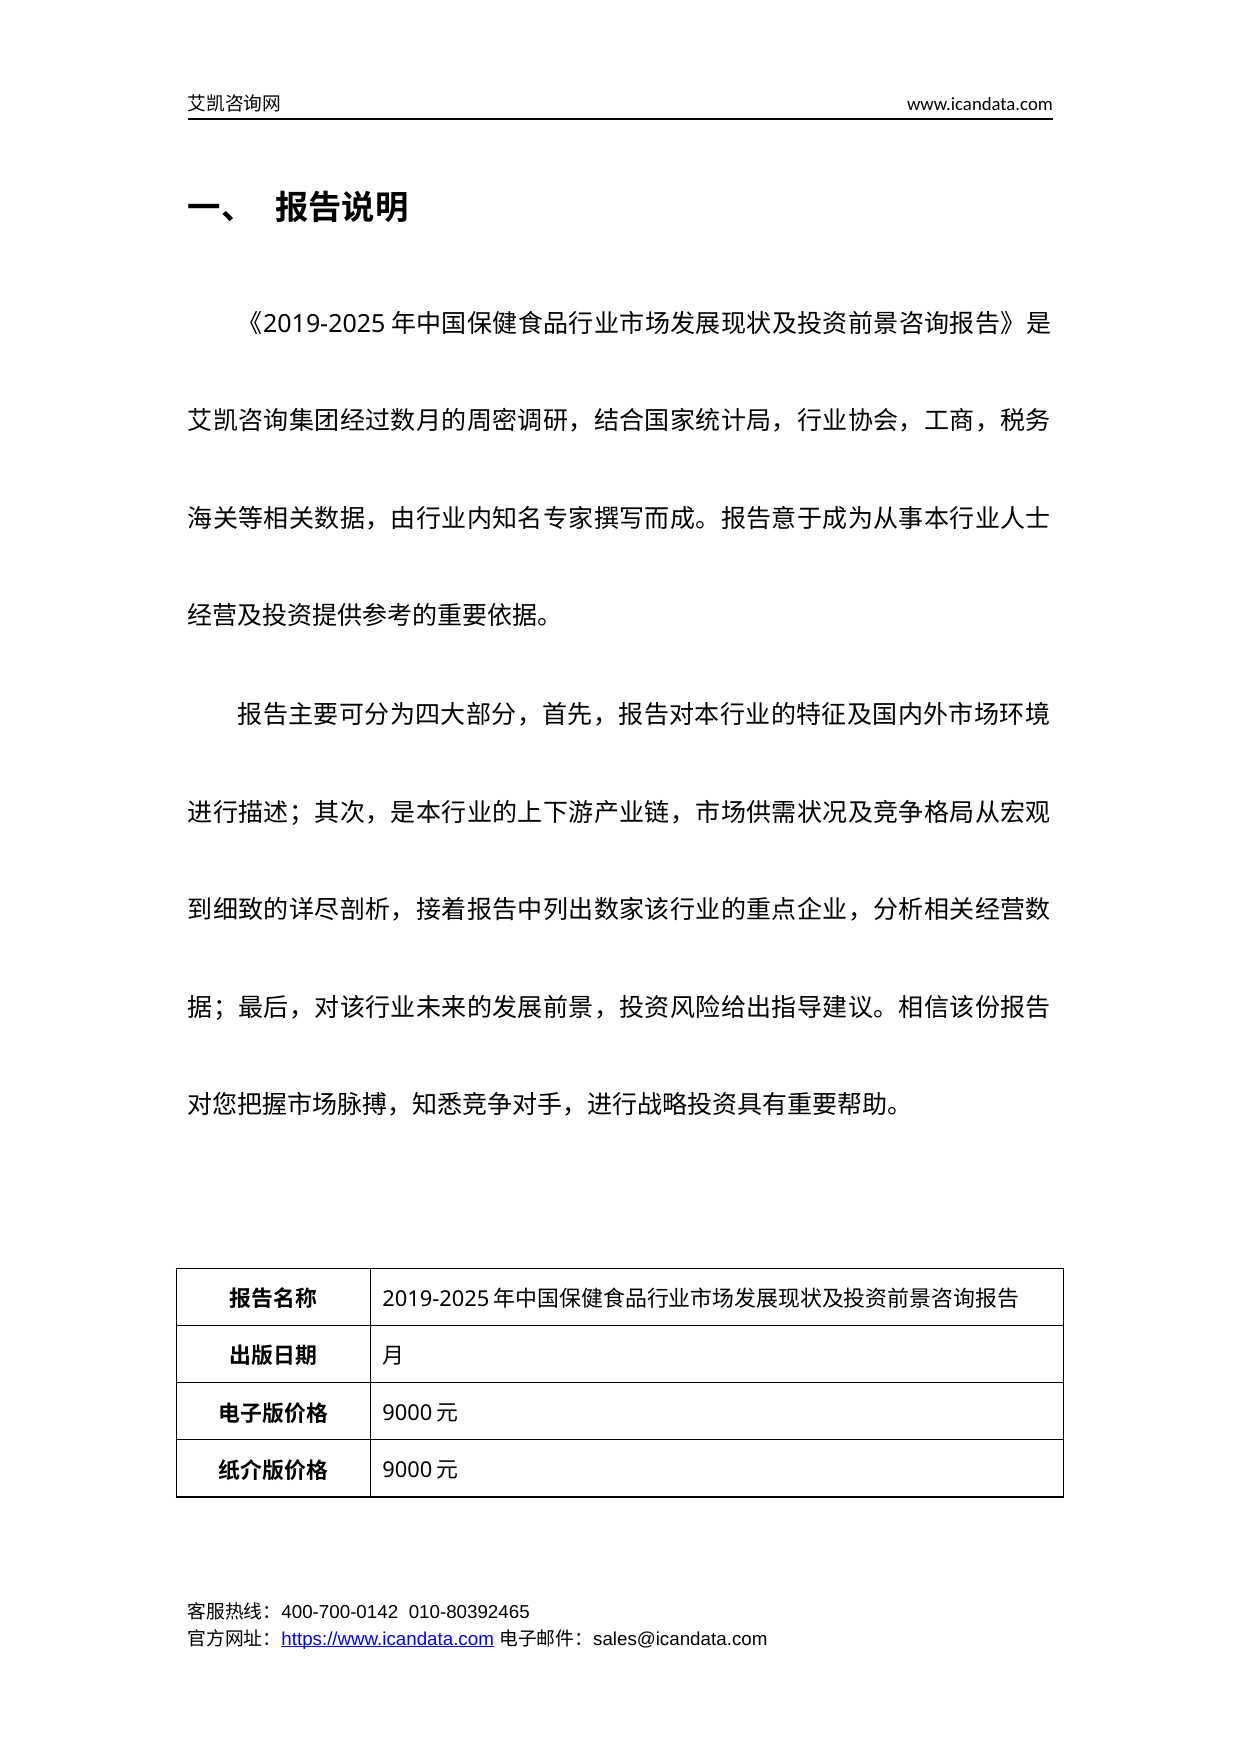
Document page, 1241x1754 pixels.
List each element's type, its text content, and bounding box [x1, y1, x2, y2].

table_cell 9000元 [371, 1383, 1063, 1439]
table_header 报告名称 [177, 1269, 370, 1325]
table_header 2019-2025年中国保健食品行业市场发展现状及投资前景咨询报告 [371, 1269, 1063, 1325]
text 《2019-2025年中国保健食品行业市场发展现状及投资前景咨询报告》是艾凯咨询集团经过数月的周密调研，结合国家统计局，行业协会，工商，税务海关等相关数据，由行业内知名专家撰写而成。报告意于成为从事本行业人士经营及投资提供参考的重要依据。 [187, 289, 1053, 646]
text 报告主要可分为四大部分，首先，报告对本行业的特征及国内外市场环境进行描述；其次，是本行业的上下游产业链，市场供需状况及竞争格局从宏观到细致的详尽剖析，接着报告中列出数家该行业的重点企业，分析相关经营数据；最后，对该行业未来的发展前景，投资风险给出指导建议。相信该份报告对您把握市场脉搏，知悉竞争对手，进行战略投资具有重要帮助。 [187, 681, 1053, 1136]
table_cell 纸介版价格 [177, 1440, 370, 1496]
table_cell 出版日期 [177, 1326, 370, 1382]
table_cell 电子版价格 [177, 1383, 370, 1439]
subtitle 报告说明 [187, 172, 1053, 237]
table_cell 9000元 [371, 1440, 1063, 1496]
table_cell 月 [371, 1326, 1063, 1382]
